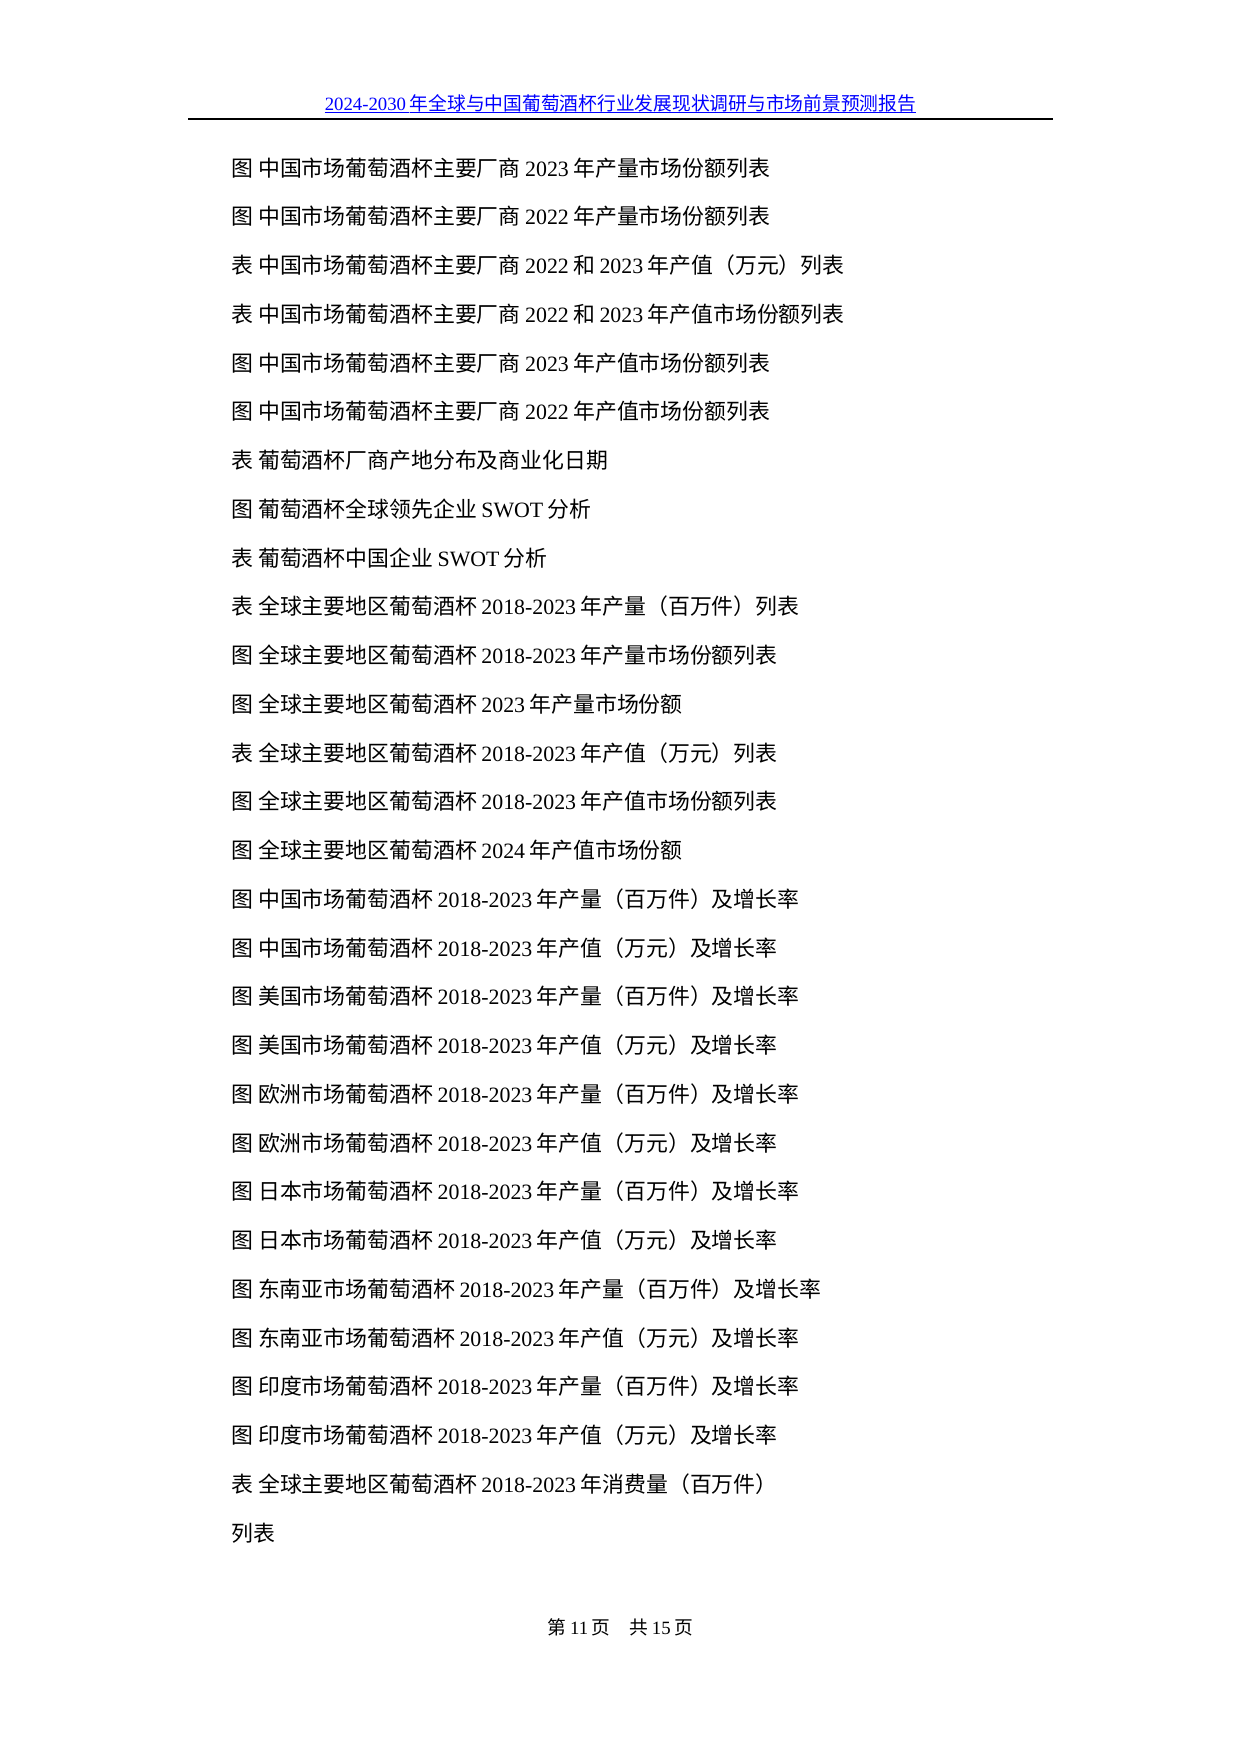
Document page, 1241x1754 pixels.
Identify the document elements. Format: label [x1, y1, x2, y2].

text [187, 150, 1053, 1548]
